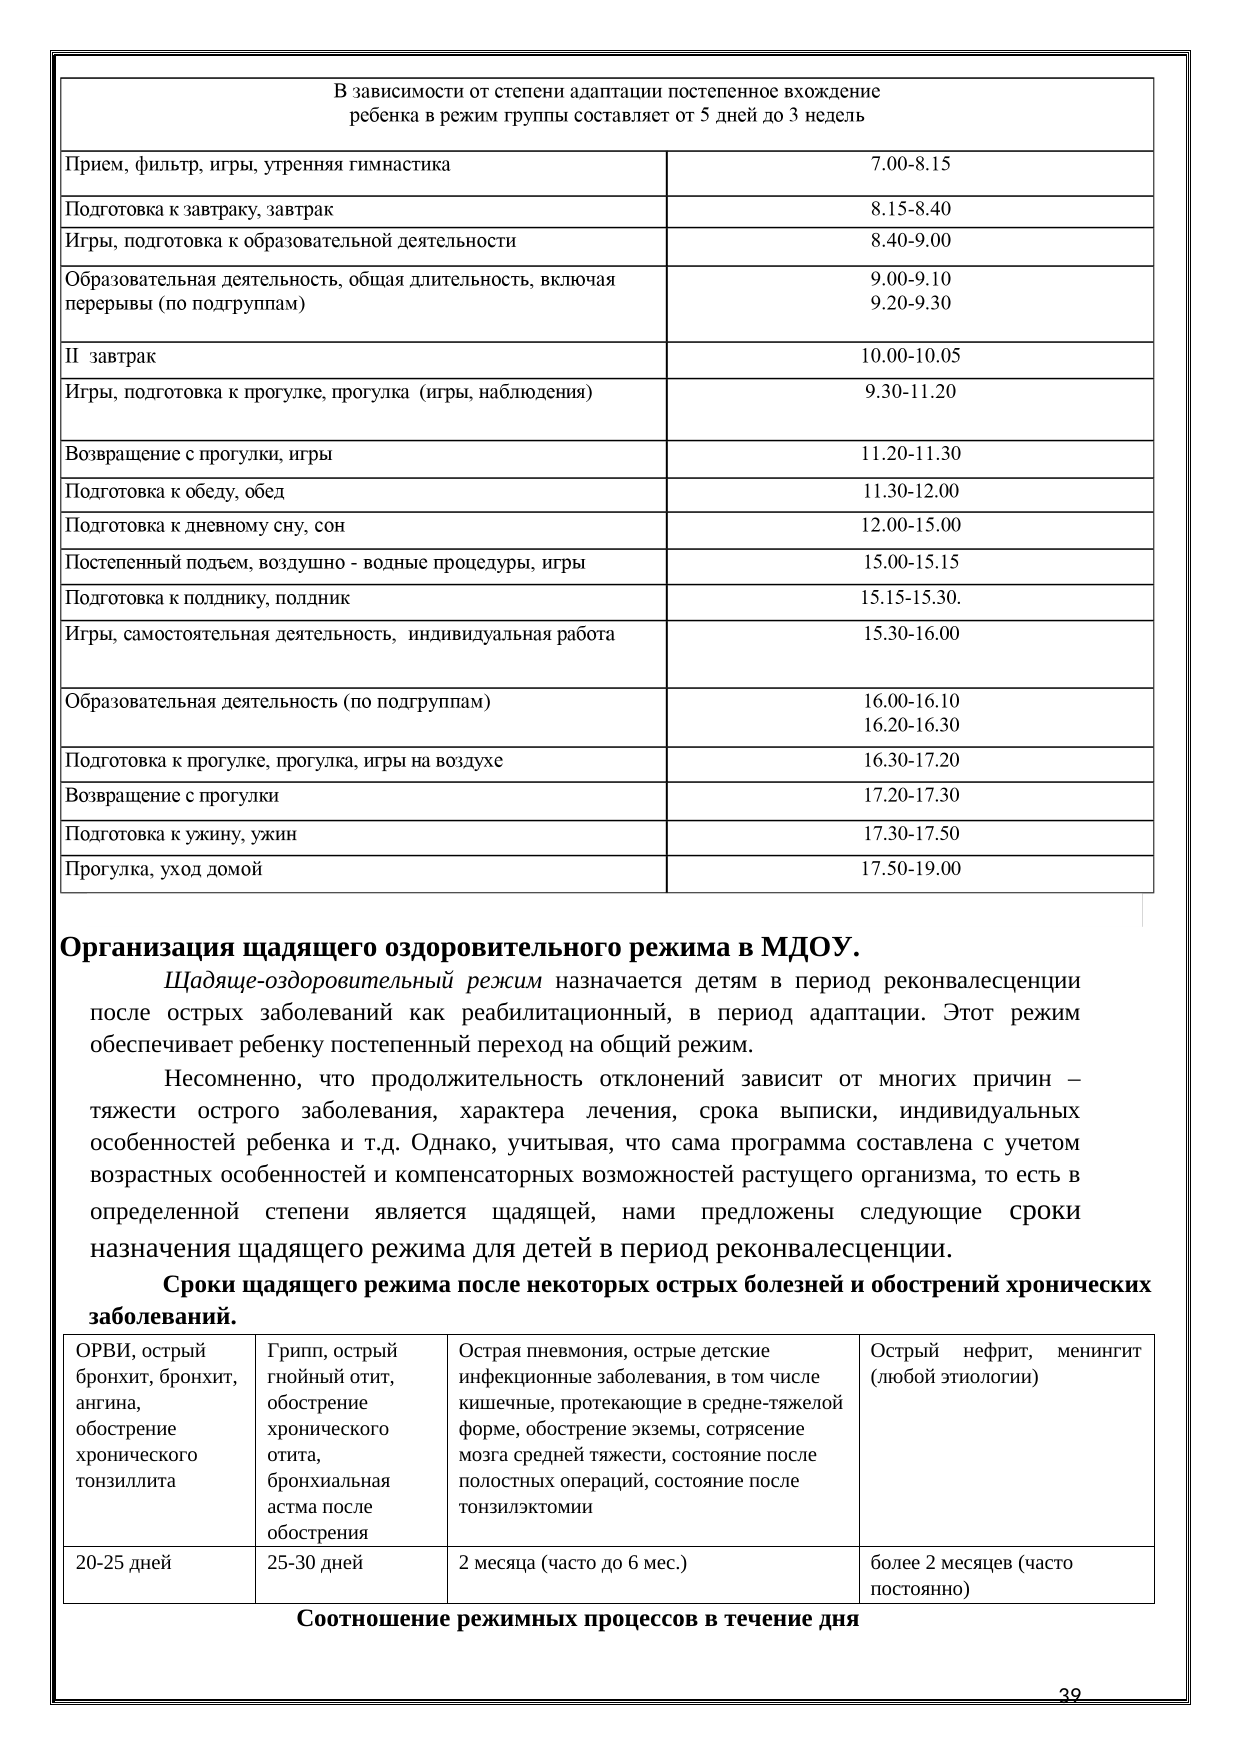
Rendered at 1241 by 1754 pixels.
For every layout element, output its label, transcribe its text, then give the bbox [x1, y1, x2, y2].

table_cell более 2 месяцев (часто постоянно) [860, 1547, 1154, 1602]
text Сроки щадящего режима после некоторых острых болезней и обострений хронических заболеваний. [88, 1269, 1165, 1330]
picture [59, 76, 1155, 927]
table_header Острый нефрит, менингит (любой этиологии) [860, 1335, 1154, 1546]
table_cell 25-30 дней [256, 1547, 447, 1602]
table_header ОРВИ, острый бронхит, бронхит, ангина, обострение хронического тонзиллита [64, 1335, 255, 1546]
table_cell 2 месяца (часто до 6 мес.) [448, 1547, 859, 1602]
table_header Острая пневмония, острые детские инфекционные заболевания, в том числе кишечные, протекающие в средне-тяжелой форме, обострение экземы, сотрясение мозга средней тяжести, состояние после полостных операций, состояние после тонзилэктомии [448, 1335, 859, 1546]
text Щадяще-оздоровительный режим назначается детям в период реконвалесценции после острых заболеваний как реабилитационный, в период адаптации. Этот режим обеспечивает ребенку постепенный переход на общий режим. [90, 965, 1081, 1058]
text Соотношение режимных процессов в течение дня [95, 1604, 1061, 1632]
table_header Грипп, острый гнойный отит, обострение хронического отита, бронхиальная астма после обострения [256, 1335, 447, 1546]
text Несомненно, что продолжительность отклонений зависит от многих причин – тяжести острого заболевания, характера лечения, срока выписки, индивидуальных особенностей ребенка и т.д. Однако, учитывая, что сама программа составлена с учетом возрастных особенностей и компенсаторных возможностей растущего организма, то есть в определенной степени является щадящей, нами предложены следующие сроки назначения щадящего режима для детей в период реконвалесценции. [90, 1063, 1081, 1263]
table_cell 20-25 дней [64, 1547, 255, 1602]
